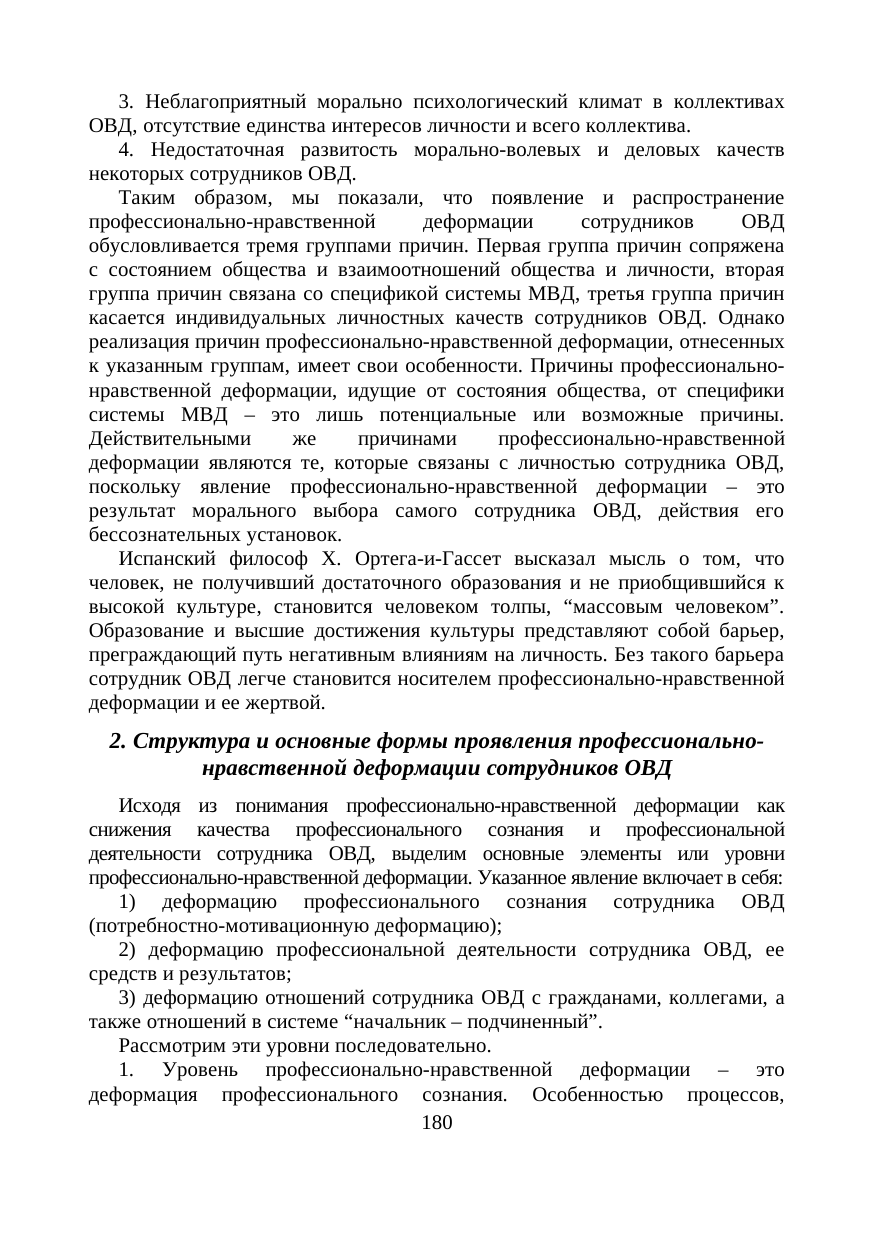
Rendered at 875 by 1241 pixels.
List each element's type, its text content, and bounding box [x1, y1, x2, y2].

text 2. Структура и основные формы проявления профессионально-нравственной деформации сотрудников ОВД [89, 727, 785, 780]
text Рассмотрим эти уровни последовательно. [89, 1033, 785, 1057]
text 4. Недостаточная развитость морально-волевых и деловых качеств некоторых сотрудников ОВД. [89, 137, 785, 185]
text Исходя из понимания профессионально-нравственной деформации как снижения качества профессионального сознания и профессиональной деятельности сотрудника ОВД, выделим основные элементы или уровни профессионально-нравственной деформации. Указанное явление включает в себя: [89, 792, 785, 889]
text Таким образом, мы показали, что появление и распространение профессионально-нравственной деформации сотрудников ОВД обусловливается тремя группами причин. Первая группа причин сопряжена с состоянием общества и взаимоотношений общества и личности, вторая группа причин связана со спецификой системы МВД, третья группа причин касается индивидуальных личностных качеств сотрудников ОВД. Однако реализация причин профессионально-нравственной деформации, отнесенных к указанным группам, имеет свои особенности. Причины профессионально-нравственной деформации, идущие от состояния общества, от специфики системы МВД – это лишь потенциальные или возможные причины. Действительными же причинами профессионально-нравственной деформации являются те, которые связаны с личностью сотрудника ОВД, поскольку явление профессионально-нравственной деформации – это результат морального выбора самого сотрудника ОВД, действия его бессознательных установок. [89, 185, 785, 546]
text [89, 1057, 785, 1106]
text 3) деформацию отношений сотрудника ОВД с гражданами, коллегами, а также отношений в системе “начальник – подчиненный”. [89, 985, 785, 1033]
text 2) деформацию профессиональной деятельности сотрудника ОВД, ее средств и результатов; [89, 937, 785, 985]
text 1) деформацию профессионального сознания сотрудника ОВД (потребностно-мотивационную деформацию); [89, 889, 785, 937]
text 3. Неблагоприятный морально психологический климат в коллективах ОВД, отсутствие единства интересов личности и всего коллектива. [89, 89, 785, 137]
text Испанский философ Х. Ортега-и-Гассет высказал мысль о том, что человек, не получивший достаточного образования и не приобщившийся к высокой культуре, становится человеком толпы, “массовым человеком”. Образование и высшие достижения культуры представляют собой барьер, преграждающий путь негативным влияниям на личность. Без такого барьера сотрудник ОВД легче становится носителем профессионально-нравственной деформации и ее жертвой. [89, 546, 785, 714]
